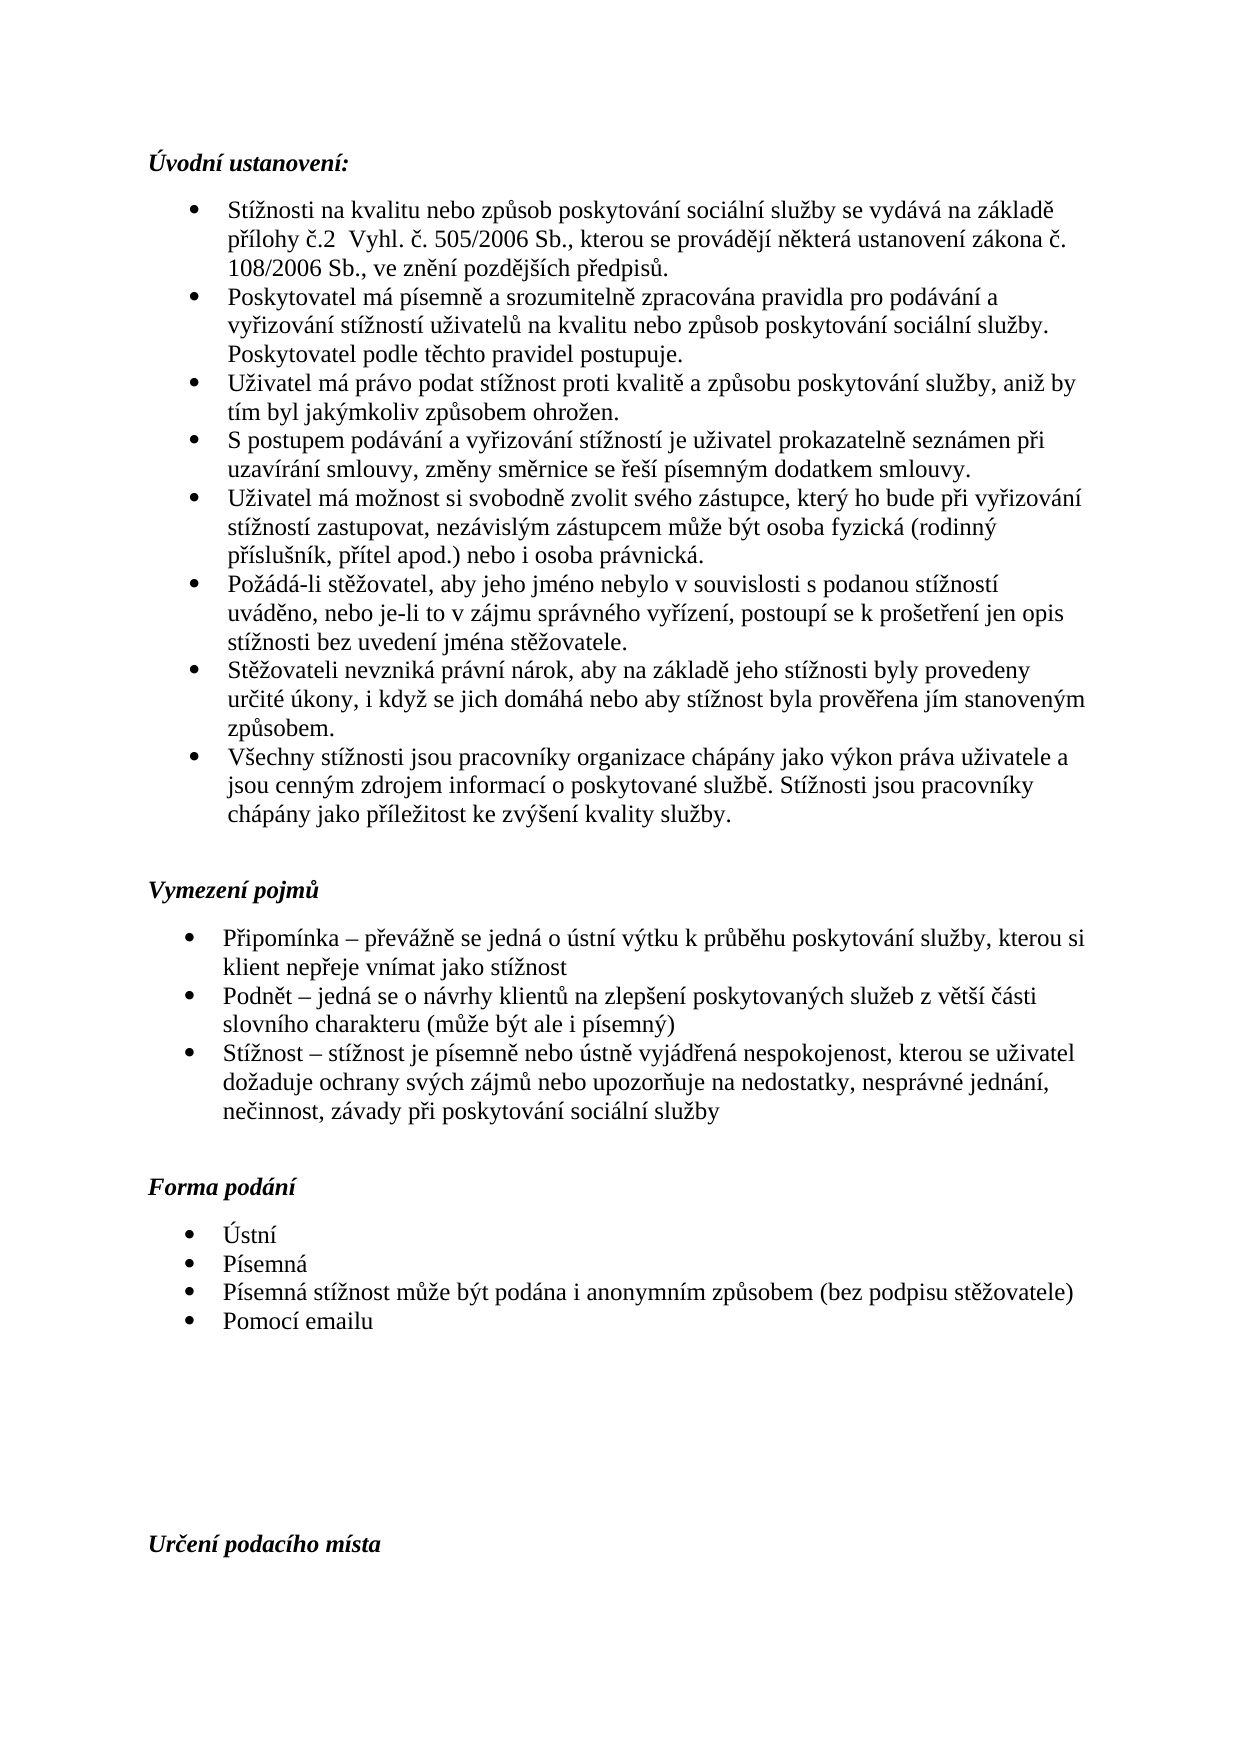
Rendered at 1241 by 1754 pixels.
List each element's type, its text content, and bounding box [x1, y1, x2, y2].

list Písemná stížnost může být podána i anonymním způsobem (bez podpisu stěžovatele) [185, 1277, 1093, 1306]
list Podnět – jedná se o návrhy klientů na zlepšení poskytovaných služeb z větší části slovního charakteru (může být ale i písemný) [185, 981, 1093, 1038]
text Forma podání [148, 1172, 1093, 1201]
list Stížnost – stížnost je písemně nebo ústně vyjádřená nespokojenost, kterou se uživatel dožaduje ochrany svých zájmů nebo upozorňuje na nedostatky, nesprávné jednání, nečinnost, závady při poskytování sociální služby [185, 1038, 1093, 1124]
list Uživatel má možnost si svobodně zvolit svého zástupce, který ho bude při vyřizování stížností zastupovat, nezávislým zástupcem může být osoba fyzická (rodinný příslušník, přítel apod.) nebo i osoba právnická. [190, 483, 1093, 569]
list Všechny stížnosti jsou pracovníky organizace chápány jako výkon práva uživatele a jsou cenným zdrojem informací o poskytované službě. Stížnosti jsou pracovníky chápány jako příležitost ke zvýšení kvality služby. [190, 742, 1093, 828]
list Stížnosti na kvalitu nebo způsob poskytování sociální služby se vydává na základě přílohy č.2 Vyhl. č. 505/2006 Sb., kterou se provádějí některá ustanovení zákona č. 108/2006 Sb., ve znění pozdějších předpisů. [190, 195, 1093, 282]
text Určení podacího místa [148, 1529, 1093, 1558]
list Poskytovatel má písemně a srozumitelně zpracována pravidla pro podávání a vyřizování stížností uživatelů na kvalitu nebo způsob poskytování sociální služby. Poskytovatel podle těchto pravidel postupuje. [190, 282, 1093, 368]
list Ústní [185, 1220, 1093, 1249]
list S postupem podávání a vyřizování stížností je uživatel prokazatelně seznámen při uzavírání smlouvy, změny směrnice se řeší písemným dodatkem smlouvy. [190, 425, 1093, 483]
list Písemná [185, 1249, 1093, 1277]
list Stěžovateli nevzniká právní nárok, aby na základě jeho stížnosti byly provedeny určité úkony, i když se jich domáhá nebo aby stížnost byla prověřena jím stanoveným způsobem. [190, 655, 1093, 742]
text Vymezení pojmů [148, 876, 1093, 904]
text Úvodní ustanovení: [148, 148, 1093, 176]
list Pomocí emailu [185, 1306, 1093, 1335]
list Požádá-li stěžovatel, aby jeho jméno nebylo v souvislosti s podanou stížností uváděno, nebo je-li to v zájmu správného vyřízení, postoupí se k prošetření jen opis stížnosti bez uvedení jména stěžovatele. [190, 569, 1093, 655]
list Připomínka – převážně se jedná o ústní výtku k průběhu poskytování služby, kterou si klient nepřeje vnímat jako stížnost [185, 923, 1093, 981]
list Uživatel má právo podat stížnost proti kvalitě a způsobu poskytování služby, aniž by tím byl jakýmkoliv způsobem ohrožen. [190, 368, 1093, 425]
